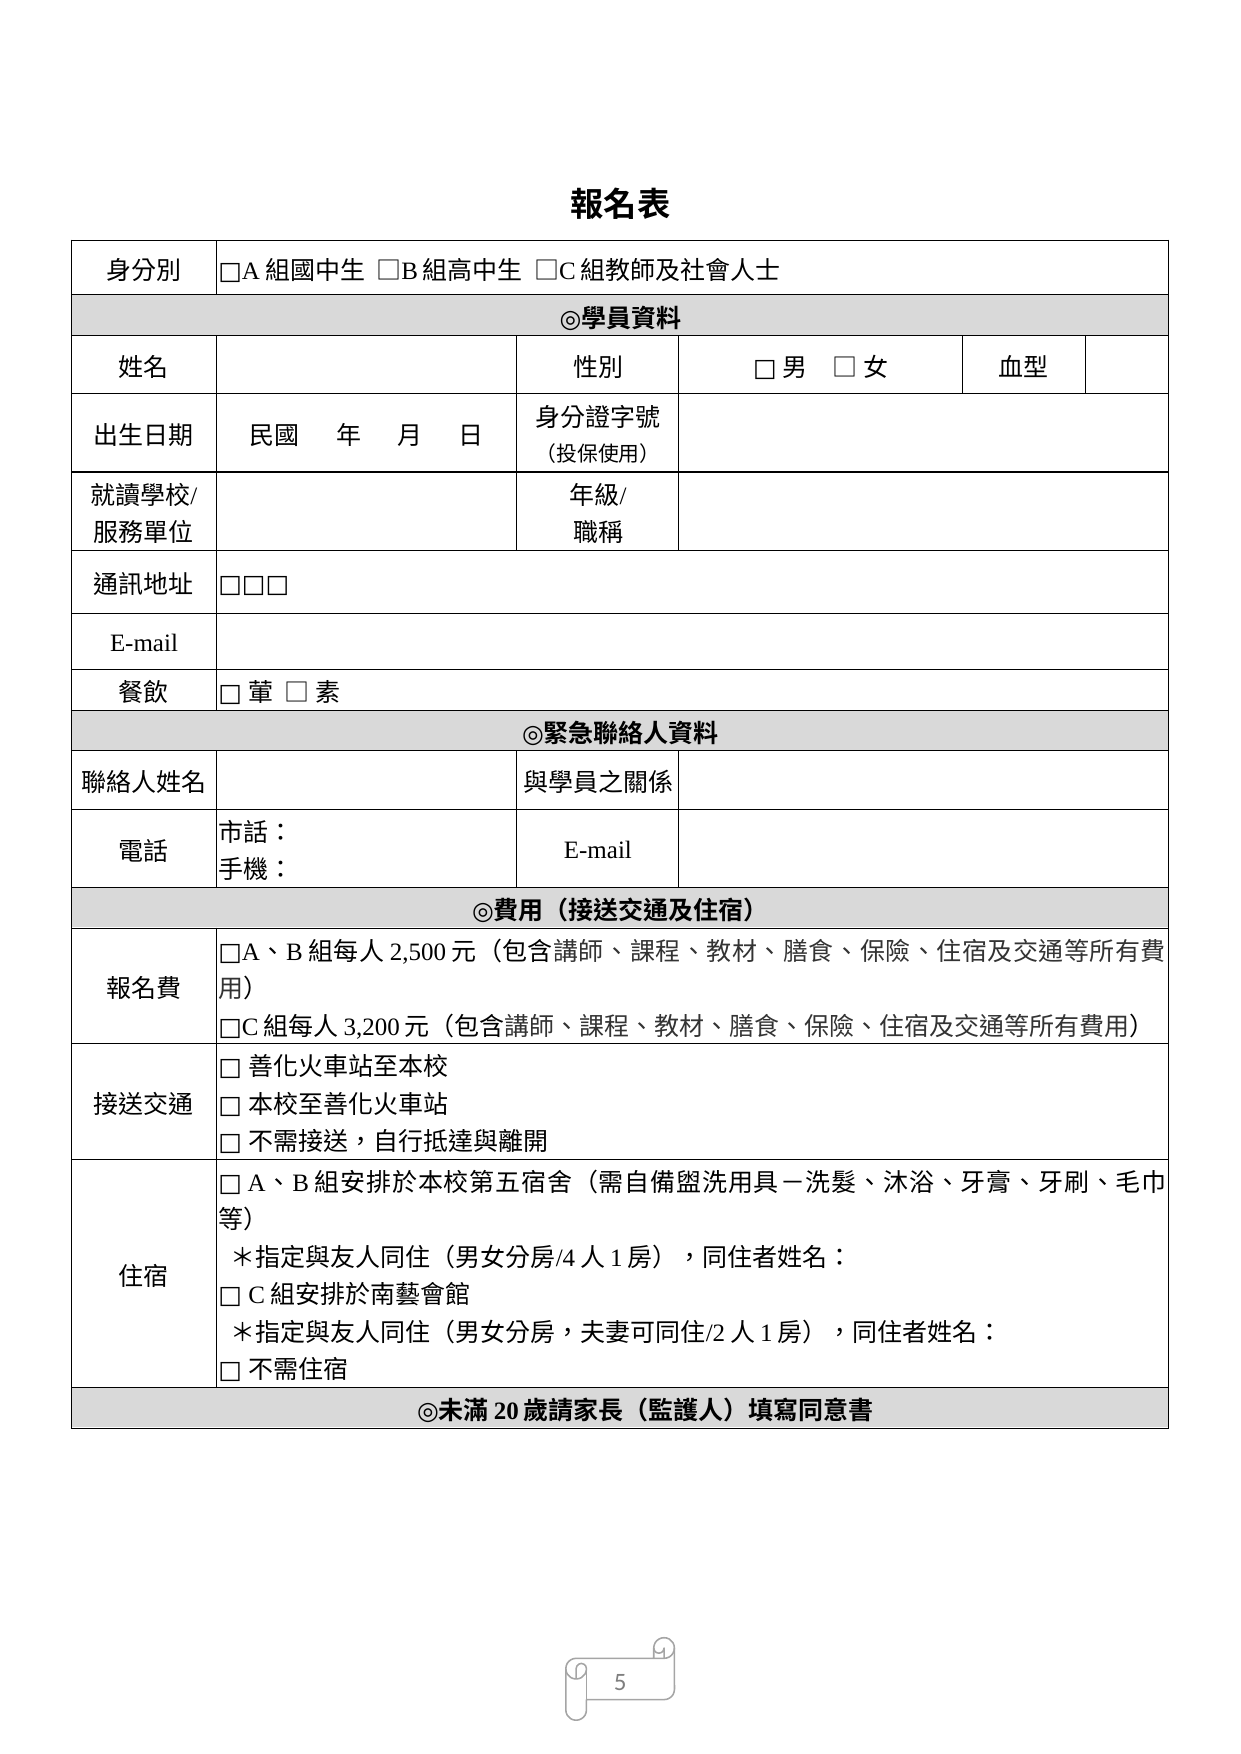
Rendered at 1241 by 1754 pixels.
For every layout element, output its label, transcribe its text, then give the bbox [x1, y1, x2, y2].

text 報名表 [112, 164, 1128, 239]
table_cell ◎學員資料 [72, 295, 1168, 335]
table_cell 出生日期 [72, 394, 216, 471]
table_cell [679, 473, 1168, 549]
table_cell [217, 473, 516, 549]
table_cell [679, 394, 1168, 471]
table_cell ◎未滿20歲請家長（監護人）填寫同意書 [72, 1388, 1168, 1427]
table_cell [217, 336, 516, 393]
table_header 身分別 [72, 241, 216, 294]
table_cell 與學員之關係 [517, 751, 678, 809]
table_cell 年級/ 職稱 [517, 473, 678, 549]
table_cell □ A、B組安排於本校第五宿舍（需自備盥洗用具－洗髮、沐浴、牙膏、牙刷、毛巾等） ＊指定與友人同住（男女分房/4人1房），同住者姓名： □ C組安排於南藝會館 ＊指定與友人同住（男女分房，夫妻可同住/2人1房），同住者姓名： □ 不需住宿 [217, 1160, 1168, 1387]
table_cell 血型 [963, 336, 1085, 393]
table_cell 通訊地址 [72, 551, 216, 613]
table_cell 餐飲 [72, 670, 216, 710]
table_cell 民國 年 月 日 [217, 394, 516, 471]
table_cell ◎費用（接送交通及住宿） [72, 888, 1168, 927]
table_cell [217, 614, 1168, 669]
table_cell □ 男 □ 女 [679, 336, 962, 393]
table_cell [217, 751, 516, 809]
table_cell E-mail [72, 614, 216, 669]
table_cell □ 葷 □ 素 [217, 670, 1168, 710]
table_cell □ 善化火車站至本校 □ 本校至善化火車站 □ 不需接送，自行抵達與離開 [217, 1044, 1168, 1159]
table_cell 聯絡人姓名 [72, 751, 216, 809]
table_cell 市話： 手機： [217, 810, 516, 887]
table_cell 住宿 [72, 1160, 216, 1387]
table_cell 電話 [72, 810, 216, 887]
table_header □A組國中生 □B組高中生 □C組教師及社會人士 [217, 241, 1168, 294]
table_cell 報名費 [72, 929, 216, 1043]
table_cell 接送交通 [72, 1044, 216, 1159]
table_cell [679, 751, 1168, 809]
table_cell 就讀學校/ 服務單位 [72, 473, 216, 549]
table_cell 姓名 [72, 336, 216, 393]
table_cell 身分證字號 （投保使用） [517, 394, 678, 471]
table_cell 性別 [517, 336, 678, 393]
table_cell E-mail [517, 810, 678, 887]
table_cell □□□ [217, 551, 1168, 613]
table_cell [679, 810, 1168, 887]
table_cell ◎緊急聯絡人資料 [72, 711, 1168, 750]
table_cell [1086, 336, 1168, 393]
table_cell □A、B組每人2,500元（包含講師、課程、教材、膳食、保險、住宿及交通等所有費用） □C組每人3,200元（包含講師、課程、教材、膳食、保險、住宿及交通等所有費用） [217, 929, 1168, 1043]
